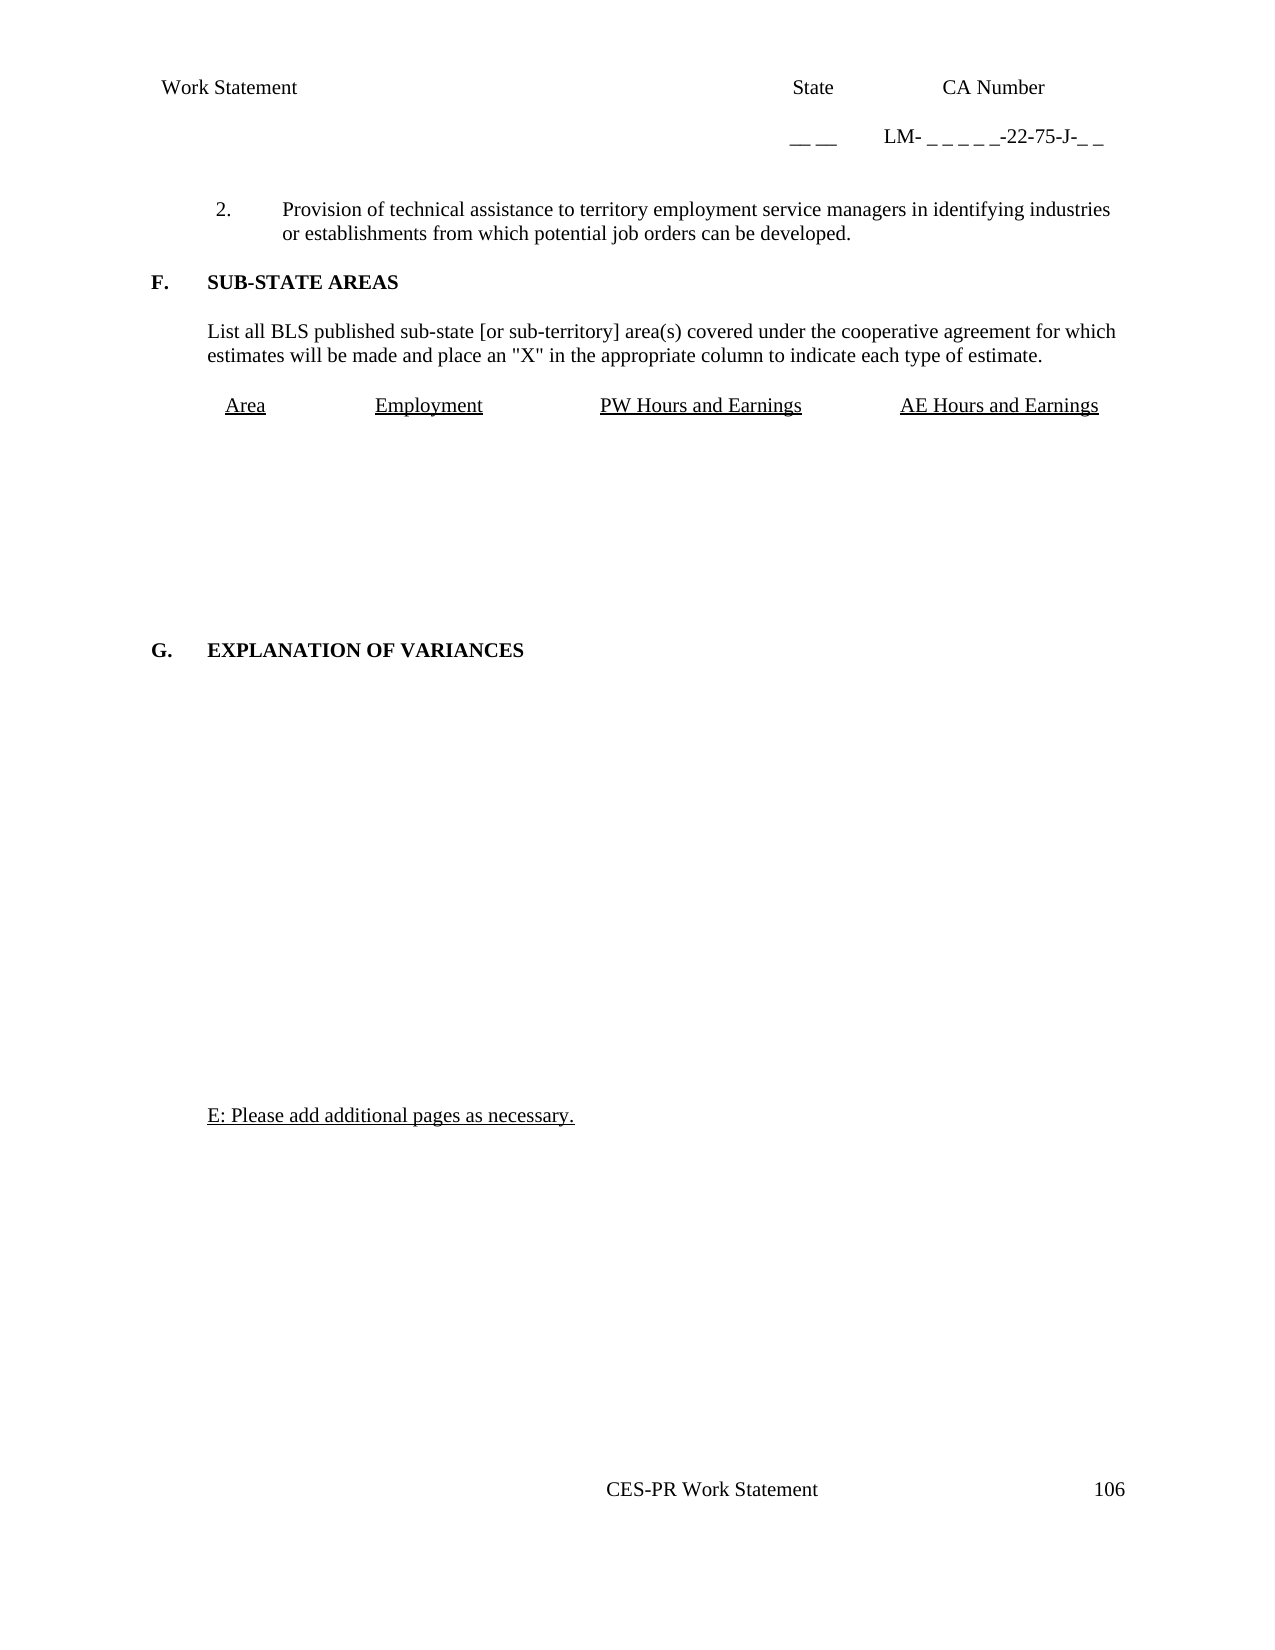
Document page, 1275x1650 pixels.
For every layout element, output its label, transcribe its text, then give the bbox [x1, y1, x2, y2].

text Area Employment PW Hours and Earnings AE Hours and Earnings [207, 392, 1125, 417]
subtitle EXPLANATION OF VARIANCES [151, 638, 1125, 662]
list Provision of technical assistance to territory employment service managers in identifying industries or establishments from which potential job orders can be developed. [216, 197, 1125, 245]
text E: Please add additional pages as necessary. [207, 1079, 1125, 1127]
subtitle SUB-STATE AREAS [151, 270, 1125, 294]
text List all BLS published sub-state [or sub-territory] area(s) covered under the cooperative agreement for which estimates will be made and place an "X" in the appropriate column to indicate each type of estimate. [207, 319, 1125, 367]
